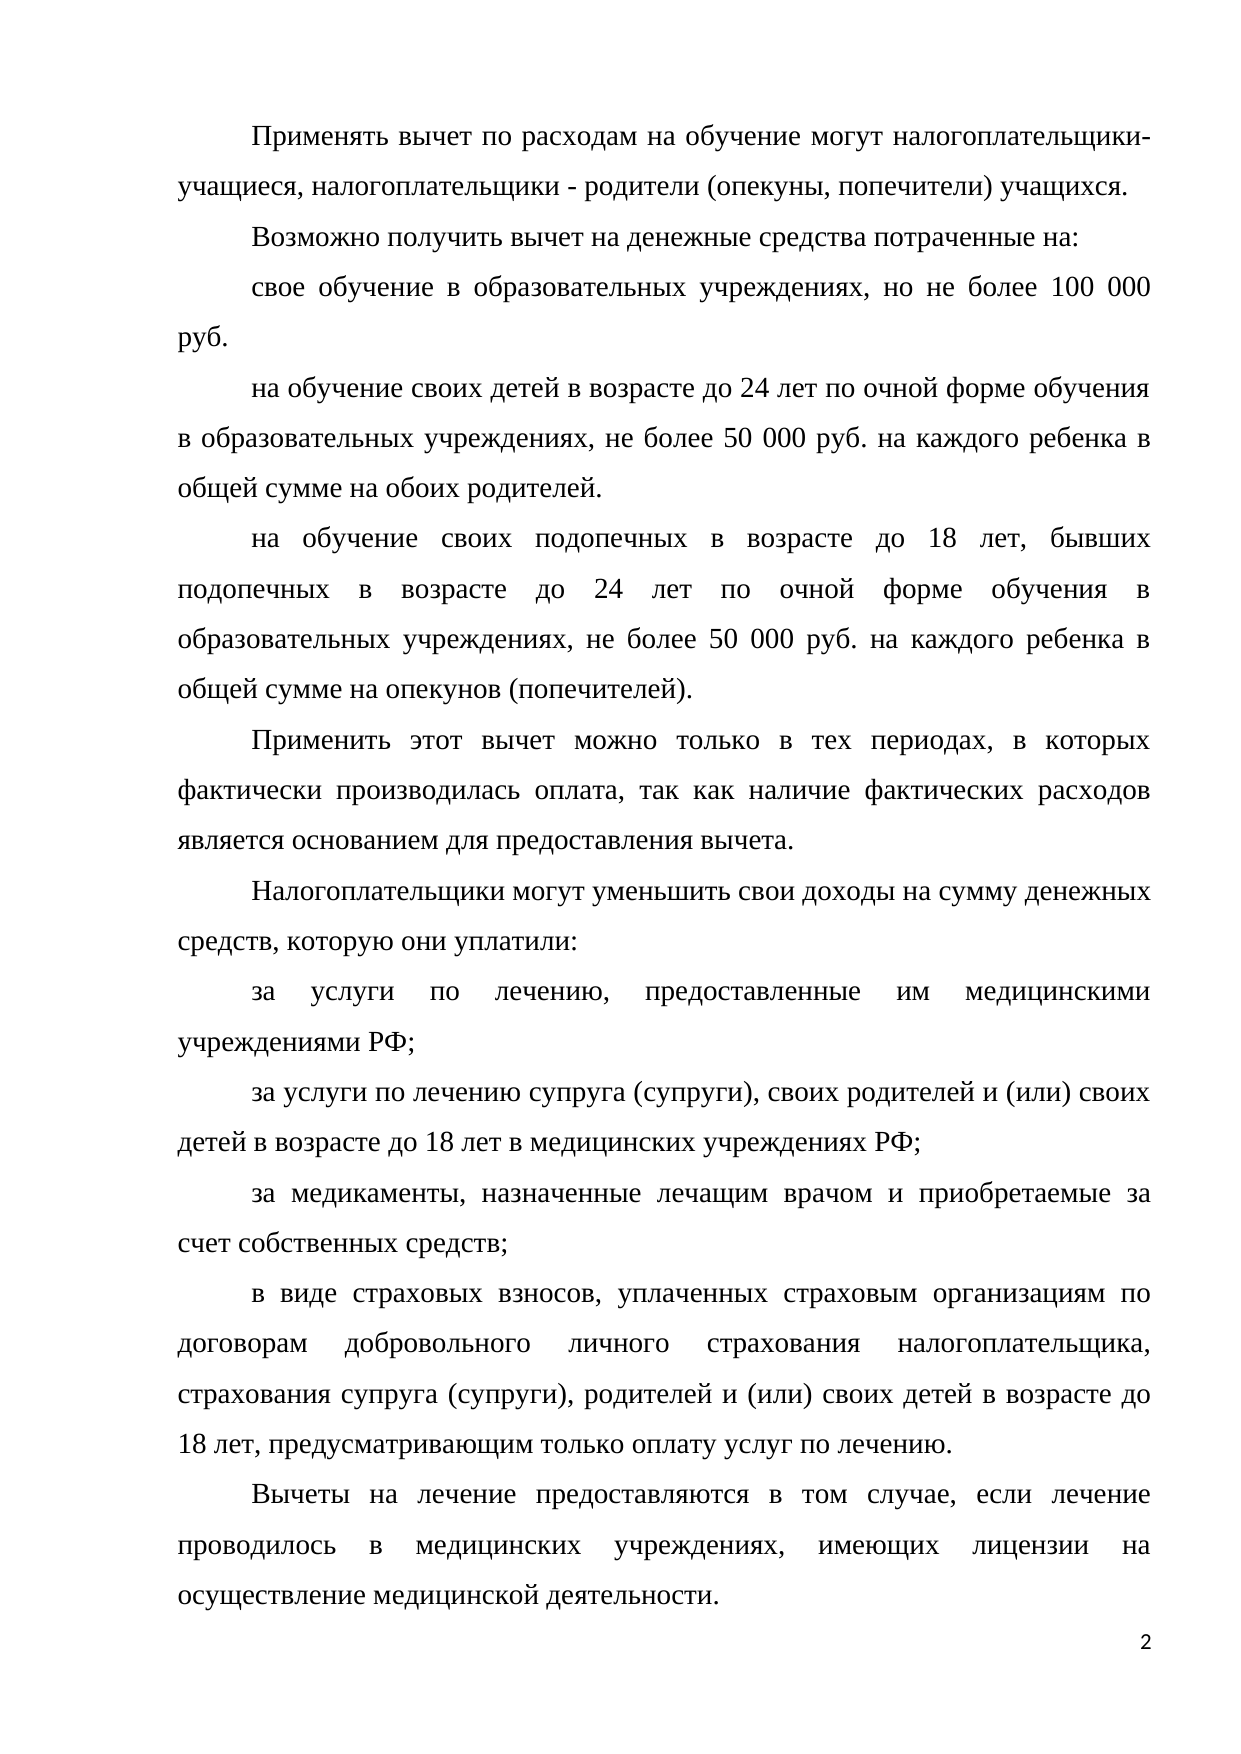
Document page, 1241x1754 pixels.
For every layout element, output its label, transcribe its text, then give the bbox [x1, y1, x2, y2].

list за услуги по лечению супруга (супруги), своих родителей и (или) своих детей в возрасте до 18 лет в медицинских учреждениях РФ; [177, 1074, 1152, 1158]
list за медикаменты, назначенные лечащим врачом и приобретаемые за счет собственных средств; [177, 1175, 1152, 1258]
list свое обучение в образовательных учреждениях, но не более 100 000 руб. [177, 269, 1152, 353]
list за услуги по лечению, предоставленные им медицинскими учреждениями РФ; [177, 973, 1152, 1057]
list Применять вычет по расходам на обучение могут налогоплательщики-учащиеся, налогоплательщики - родители (опекуны, попечители) учащихся. [177, 118, 1152, 202]
list Применить этот вычет можно только в тех периодах, в которых фактически производилась оплата, так как наличие фактических расходов является основанием для предоставления вычета. [177, 722, 1152, 856]
list Вычеты на лечение предоставляются в том случае, если лечение проводилось в медицинских учреждениях, имеющих лицензии на осуществление медицинской деятельности. [177, 1477, 1152, 1611]
list на обучение своих детей в возрасте до 24 лет по очной форме обучения в образовательных учреждениях, не более 50 000 руб. на каждого ребенка в общей сумме на обоих родителей. [177, 370, 1152, 504]
list на обучение своих подопечных в возрасте до 18 лет, бывших подопечных в возрасте до 24 лет по очной форме обучения в образовательных учреждениях, не более 50 000 руб. на каждого ребенка в общей сумме на опекунов (попечителей). [177, 521, 1152, 705]
list Возможно получить вычет на денежные средства потраченные на: [177, 219, 1152, 252]
list в виде страховых взносов, уплаченных страховым организациям по договорам добровольного личного страхования налогоплательщика, страхования супруга (супруги), родителей и (или) своих детей в возрасте до 18 лет, предусматривающим только оплату услуг по лечению. [177, 1275, 1152, 1460]
list Налогоплательщики могут уменьшить свои доходы на сумму денежных средств, которую они уплатили: [177, 873, 1152, 957]
